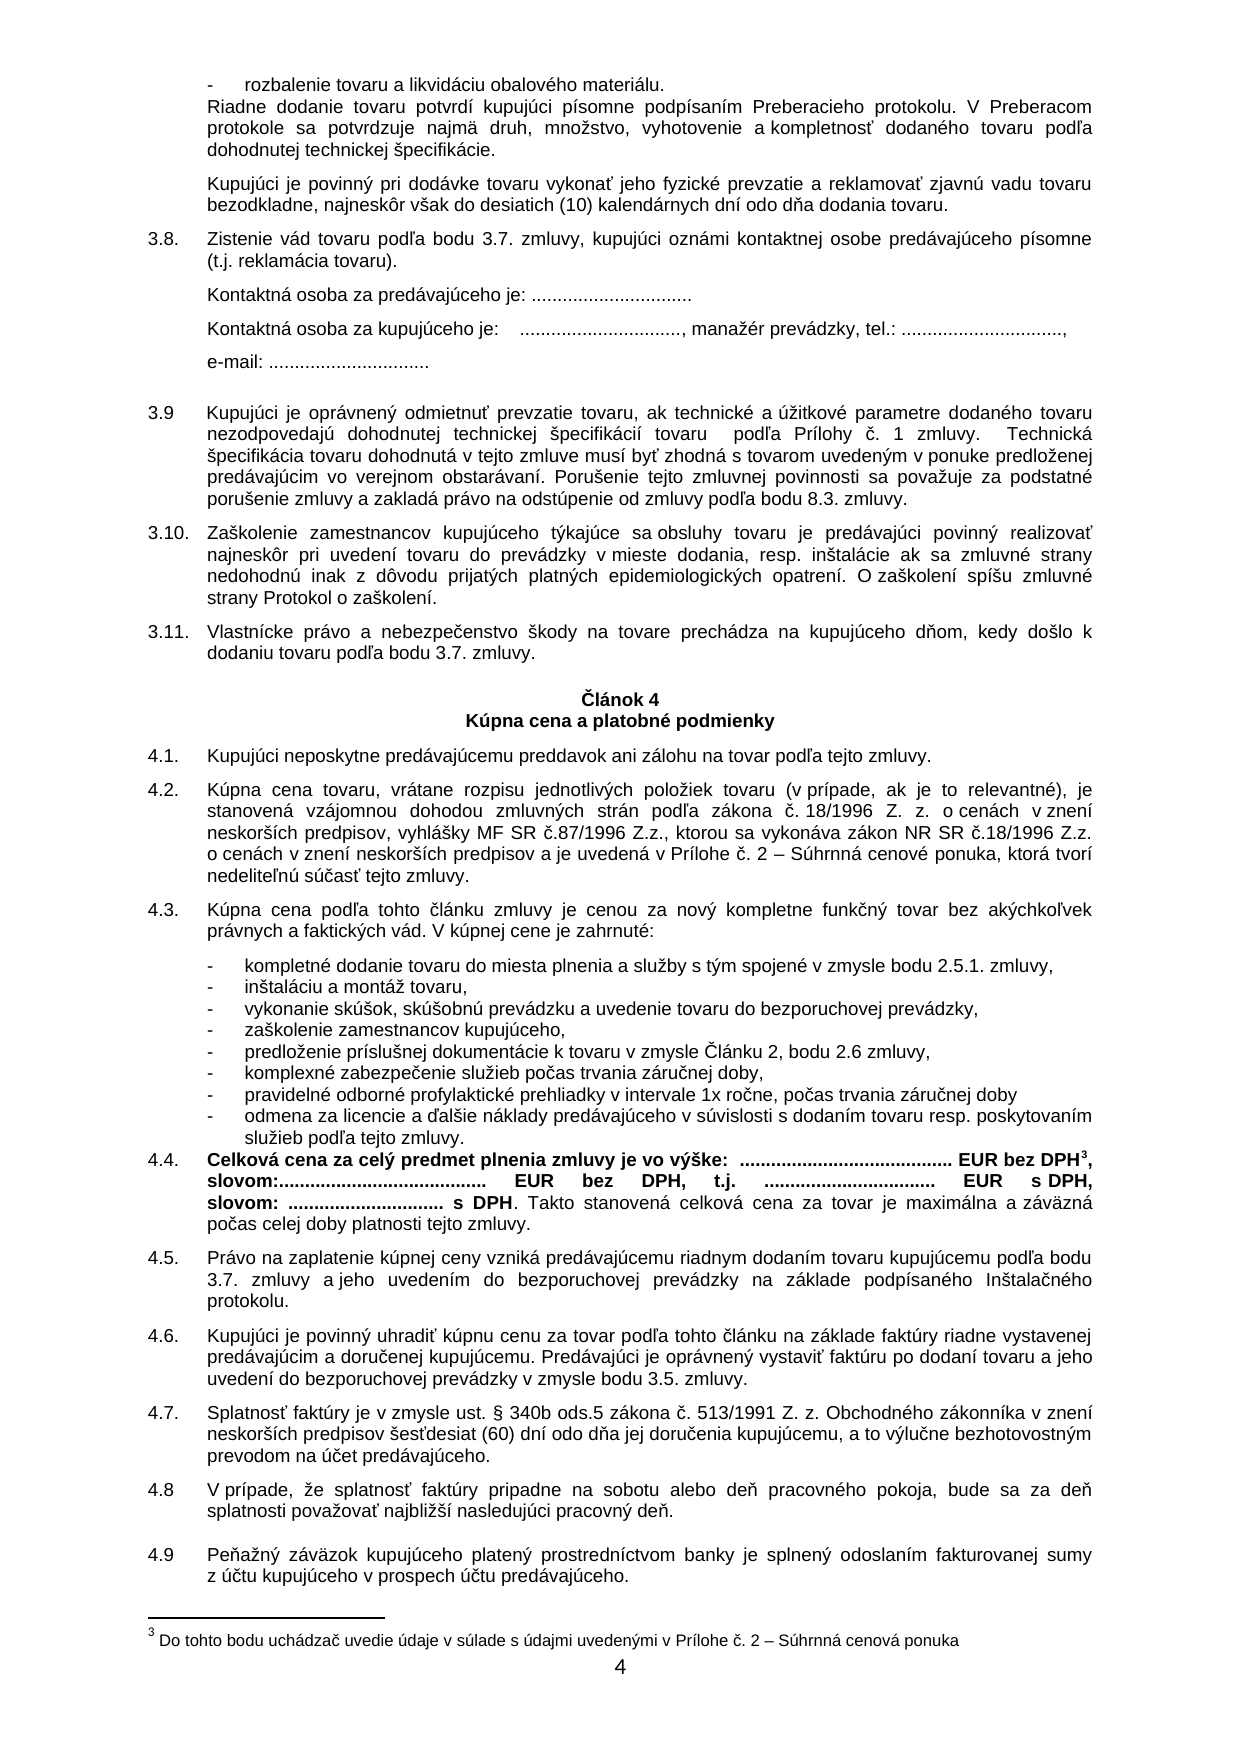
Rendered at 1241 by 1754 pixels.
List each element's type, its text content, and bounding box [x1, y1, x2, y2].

list vykonanie skúšok, skúšobnú prevádzku a uvedenie tovaru do bezporuchovej prevádzky, [207, 997, 1092, 1019]
list V prípade, že splatnosť faktúry pripadne na sobotu alebo deň pracovného pokoja, bude sa za deň splatnosti považovať najbližší nasledujúci pracovný deň. [148, 1479, 1092, 1522]
list odmena za licencie a ďalšie náklady predávajúceho v súvislosti s dodaním tovaru resp. poskytovaním služieb podľa tejto zmluvy. [207, 1105, 1092, 1148]
list pravidelné odborné profylaktické prehliadky v intervale 1x ročne, počas trvania záručnej doby [207, 1084, 1092, 1105]
text ............................... [207, 346, 1092, 374]
text Kontaktná osoba za predávajúceho je: ............................... [207, 284, 1092, 305]
list komplexné zabezpečenie služieb počas trvania záručnej doby, [207, 1062, 1092, 1084]
list Vlastnícke právo a nebezpečenstvo škody na tovare prechádza na kupujúceho dňom, kedy došlo k dodaniu tovaru podľa bodu 3.7. zmluvy. [148, 621, 1092, 664]
list inštaláciu a montáž tovaru, [207, 976, 1092, 997]
list Právo na zaplatenie kúpnej ceny vzniká predávajúcemu riadnym dodaním tovaru kupujúcemu podľa bodu 3.7. zmluvy a jeho uvedením do bezporuchovej prevádzky na základe podpísaného Inštalačného protokolu. [148, 1247, 1092, 1312]
list rozbalenie tovaru a likvidáciu obalového materiálu. [207, 74, 1092, 95]
list Kupujúci je povinný uhradiť kúpnu cenu za tovar podľa tohto článku na základe faktúry riadne vystavenej predávajúcim a doručenej kupujúcemu. Predávajúci je oprávnený vystaviť faktúru po dodaní tovaru a jeho uvedení do bezporuchovej prevádzky v zmysle bodu 3.5. zmluvy. [148, 1324, 1092, 1389]
list kompletné dodanie tovaru do miesta plnenia a služby s tým spojené v zmysle bodu 2.5.1. zmluvy, [207, 954, 1092, 976]
list Peňažný záväzok kupujúceho platený prostredníctvom banky je splnený odoslaním fakturovanej sumy z účtu kupujúceho v prospech účtu predávajúceho. [148, 1543, 1092, 1587]
list Splatnosť faktúry je v zmysle ust. § 340b ods.5 zákona č. 513/1991 Z. z. Obchodného zákonníka v znení neskorších predpisov šesťdesiat (60) dní odo dňa jej doručenia kupujúcemu, a to výlučne bezhotovostným prevodom na účet predávajúceho. [148, 1402, 1092, 1466]
text Kontaktná osoba za kupujúceho je: ..............................., manažér prevádzky, tel.: ..............................., [207, 318, 1092, 339]
text Kúpna cena a platobné podmienky [148, 710, 1092, 732]
text Článok 4 [148, 689, 1092, 710]
list Zaškolenie zamestnancov kupujúceho týkajúce sa obsluhy tovaru je predávajúci povinný realizovať najneskôr pri uvedení tovaru do prevádzky v mieste dodania, resp. inštalácie ak sa zmluvné strany nedohodnú inak z dôvodu prijatých platných epidemiologických opatrení. O zaškolení spíšu zmluvné strany Protokol o zaškolení. [148, 522, 1092, 608]
text Kupujúci je povinný pri dodávke tovaru vykonať jeho fyzické prevzatie a reklamovať zjavnú vadu tovaru bezodkladne, najneskôr však do desiatich (10) kalendárnych dní odo dňa dodania tovaru. [207, 173, 1092, 216]
list Zistenie vád tovaru podľa bodu 3.7. zmluvy, kupujúci oznámi kontaktnej osobe predávajúceho písomne (t.j. reklamácia tovaru). [148, 228, 1092, 271]
list predloženie príslušnej dokumentácie k tovaru v zmysle Článku 2, bodu 2.6 zmluvy, [207, 1041, 1092, 1062]
list Kúpna cena tovaru, vrátane rozpisu jednotlivých položiek tovaru (v prípade, ak je to relevantné), je stanovená vzájomnou dohodou zmluvných strán podľa zákona č. 18/1996 Z. z. o cenách v znení neskorších predpisov, vyhlášky MF SR č.87/1996 Z.z., ktorou sa vykonáva zákon NR SR č.18/1996 Z.z. o cenách v znení neskorších predpisov a je uvedená v Prílohe č. 2 – Súhrnná cenové ponuka, ktorá tvorí nedeliteľnú súčasť tejto zmluvy. [148, 778, 1092, 886]
list Celková cena za celý predmet plnenia zmluvy je vo výške: ......................................... EUR bez DPH, slovom:........................................ EUR bez DPH, t.j. ................................. EUR s DPH, slovom: .............................. s DPH. Takto stanovená celková cena za tovar je maximálna a záväzná počas celej doby platnosti tejto zmluvy. [148, 1148, 1092, 1235]
list Kupujúci neposkytne predávajúcemu preddavok ani zálohu na tovar podľa tejto zmluvy. [148, 744, 1092, 766]
list zaškolenie zamestnancov kupujúceho, [207, 1019, 1092, 1041]
text Riadne dodanie tovaru potvrdí kupujúci písomne podpísaním Preberacieho protokolu. V Preberacom protokole sa potvrdzuje najmä druh, množstvo, vyhotovenie a kompletnosť dodaného tovaru podľa dohodnutej technickej špecifikácie. [207, 95, 1092, 160]
text 3.9 Kupujúci je oprávnený odmietnuť prevzatie tovaru, ak technické a úžitkové parametre dodaného tovaru nezodpovedajú dohodnutej technickej špecifikácií tovaru podľa Prílohy č. 1 zmluvy. Technická špecifikácia tovaru dohodnutá v tejto zmluve musí byť zhodná s tovarom uvedeným v ponuke predloženej predávajúcim vo verejnom obstarávaní. Porušenie tejto zmluvnej povinnosti sa považuje za podstatné porušenie zmluvy a zakladá právo na odstúpenie od zmluvy podľa bodu 8.3. zmluvy. [148, 402, 1092, 509]
list Kúpna cena podľa tohto článku zmluvy je cenou za nový kompletne funkčný tovar bez akýchkoľvek právnych a faktických vád. V kúpnej cene je zahrnuté: [148, 899, 1092, 942]
